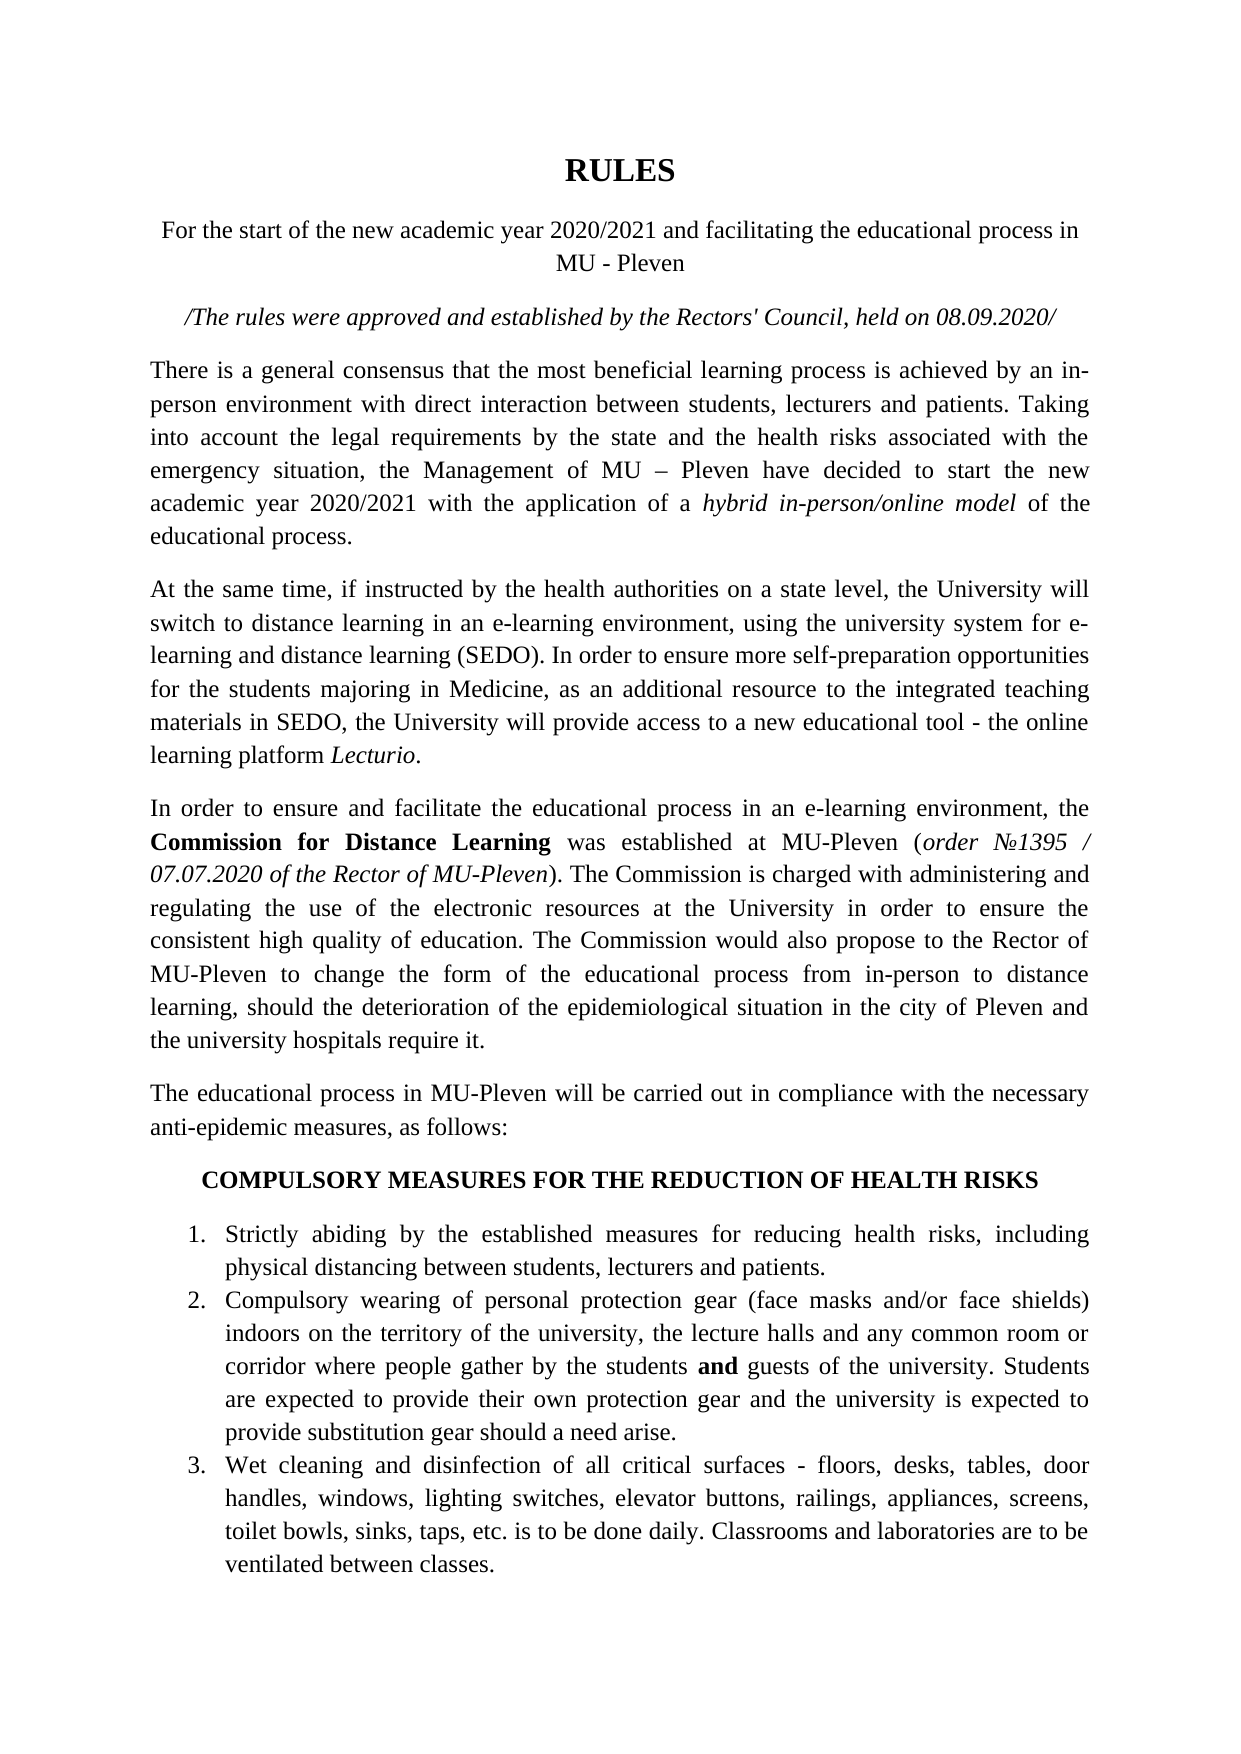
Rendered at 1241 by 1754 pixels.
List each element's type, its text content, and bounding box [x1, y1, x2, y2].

list Compulsory wearing of personal protection gear (face masks and/or face shields) indoors on the territory of the university, the lecture halls and any common room or corridor where people gather by the students and guests of the university. Students are expected to provide their own protection gear and the university is expected to provide substitution gear should a need arise. [187, 1285, 1090, 1446]
text For the start of the new academic year 2020/2021 and facilitating the educational process in MU - Pleven [150, 215, 1090, 277]
text At the same time, if instructed by the health authorities on a state level, the University will switch to distance learning in an e-learning environment, using the university system for e-learning and distance learning (SEDO). In order to ensure more self-preparation opportunities for the students majoring in Medicine, as an additional resource to the integrated teaching materials in SEDO, the University will provide access to a new educational tool - the online learning platform Lecturio. [150, 574, 1090, 768]
text In order to ensure and facilitate the educational process in an e-learning environment, the Commission for Distance Learning was established at MU-Pleven (order №1395 / 07.07.2020 of the Rector of MU-Pleven). The Commission is charged with administering and regulating the use of the electronic resources at the University in order to ensure the consistent high quality of education. The Commission would also propose to the Rector of MU-Pleven to change the form of the educational process from in-person to distance learning, should the deterioration of the epidemiological situation in the city of Pleven and the university hospitals require it. [150, 793, 1090, 1053]
text The educational process in MU-Pleven will be carried out in compliance with the necessary anti-epidemic measures, as follows: [150, 1078, 1090, 1140]
text There is a general consensus that the most beneficial learning process is achieved by an in-person environment with direct interaction between students, lecturers and patients. Taking into account the legal requirements by the state and the health risks associated with the emergency situation, the Management of MU – Pleven have decided to start the new academic year 2020/2021 with the application of a hybrid in-person/online model of the educational process. [150, 356, 1090, 549]
list Wet cleaning and disinfection of all critical surfaces - floors, desks, tables, door handles, windows, lighting switches, elevator buttons, railings, appliances, screens, toilet bowls, sinks, taps, etc. is to be done daily. Classrooms and laboratories are to be ventilated between classes. [187, 1450, 1090, 1578]
text /The rules were approved and established by the Rectors' Council, held on 08.09.2020/ [150, 302, 1090, 331]
text RULES [150, 150, 1090, 188]
list Strictly abiding by the established measures for reducing health risks, including physical distancing between students, lecturers and patients. [187, 1219, 1090, 1281]
text COMPULSORY MEASURES FOR THE REDUCTION OF HEALTH RISKS [150, 1165, 1090, 1194]
